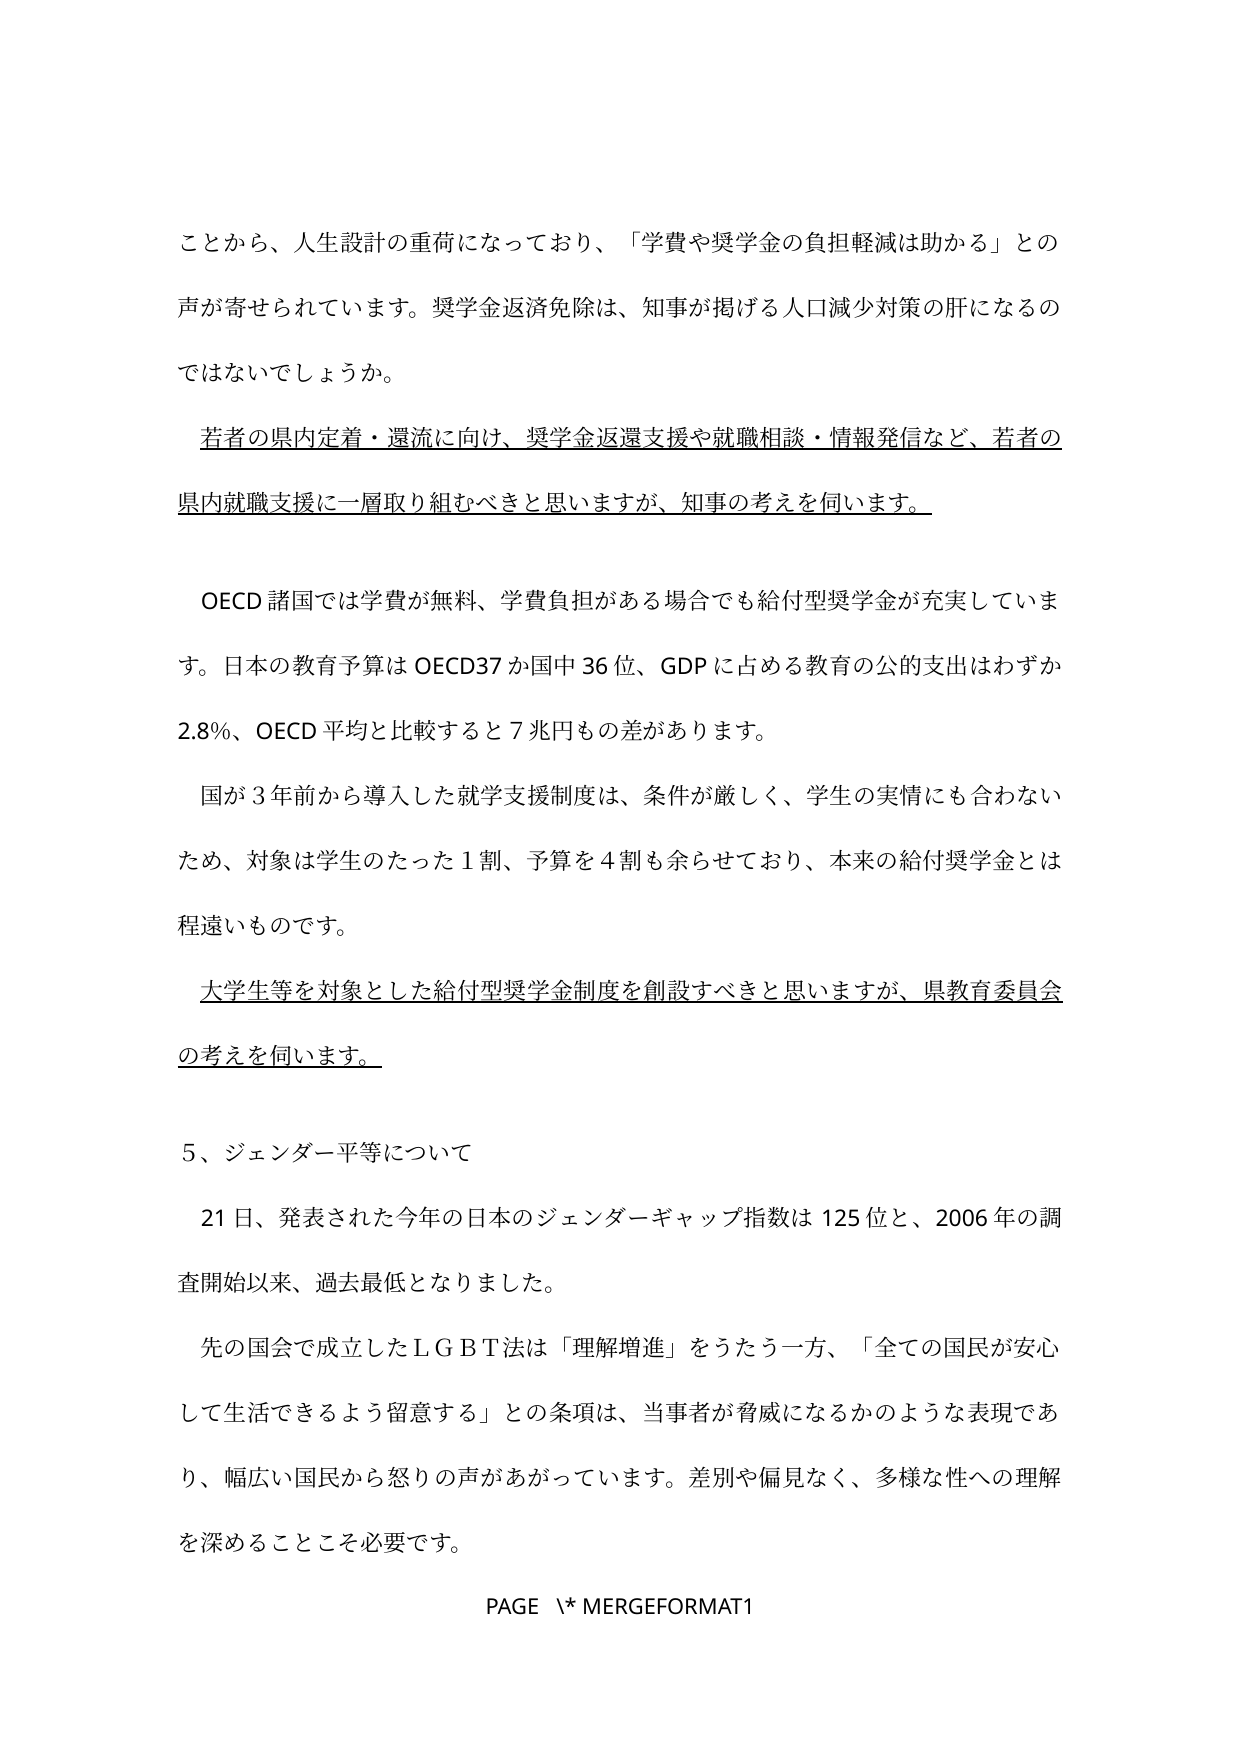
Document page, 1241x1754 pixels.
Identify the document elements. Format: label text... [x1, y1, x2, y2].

text 若者の県内定着・還流に向け、奨学金返還支援や就職相談・情報発信など、若者の県内就職支援に一層取り組むべきと思いますが、知事の考えを伺います。 [177, 404, 1063, 534]
text OECD諸国では学費が無料、学費負担がある場合でも給付型奨学金が充実しています。日本の教育予算はOECD37か国中36位、GDPに占める教育の公的支出はわずか2.8％、OECD平均と比較すると７兆円もの差があります。 [177, 567, 1063, 762]
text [177, 209, 1063, 404]
text 21日、発表された今年の日本のジェンダーギャップ指数は125位と、2006年の調査開始以来、過去最低となりました。 [177, 1184, 1063, 1314]
text 国が３年前から導入した就学支援制度は、条件が厳しく、学生の実情にも合わないため、対象は学生のたった１割、予算を４割も余らせており、本来の給付奨学金とは程遠いものです。 [177, 762, 1063, 957]
list ジェンダー平等について [177, 1119, 1063, 1184]
text 大学生等を対象とした給付型奨学金制度を創設すべきと思いますが、県教育委員会の考えを伺います。 [177, 957, 1063, 1087]
text 先の国会で成立したＬＧＢＴ法は「理解増進」をうたう一方、「全ての国民が安心して生活できるよう留意する」との条項は、当事者が脅威になるかのような表現であり、幅広い国民から怒りの声があがっています。差別や偏見なく、多様な性への理解を深めることこそ必要です。 [177, 1314, 1063, 1574]
